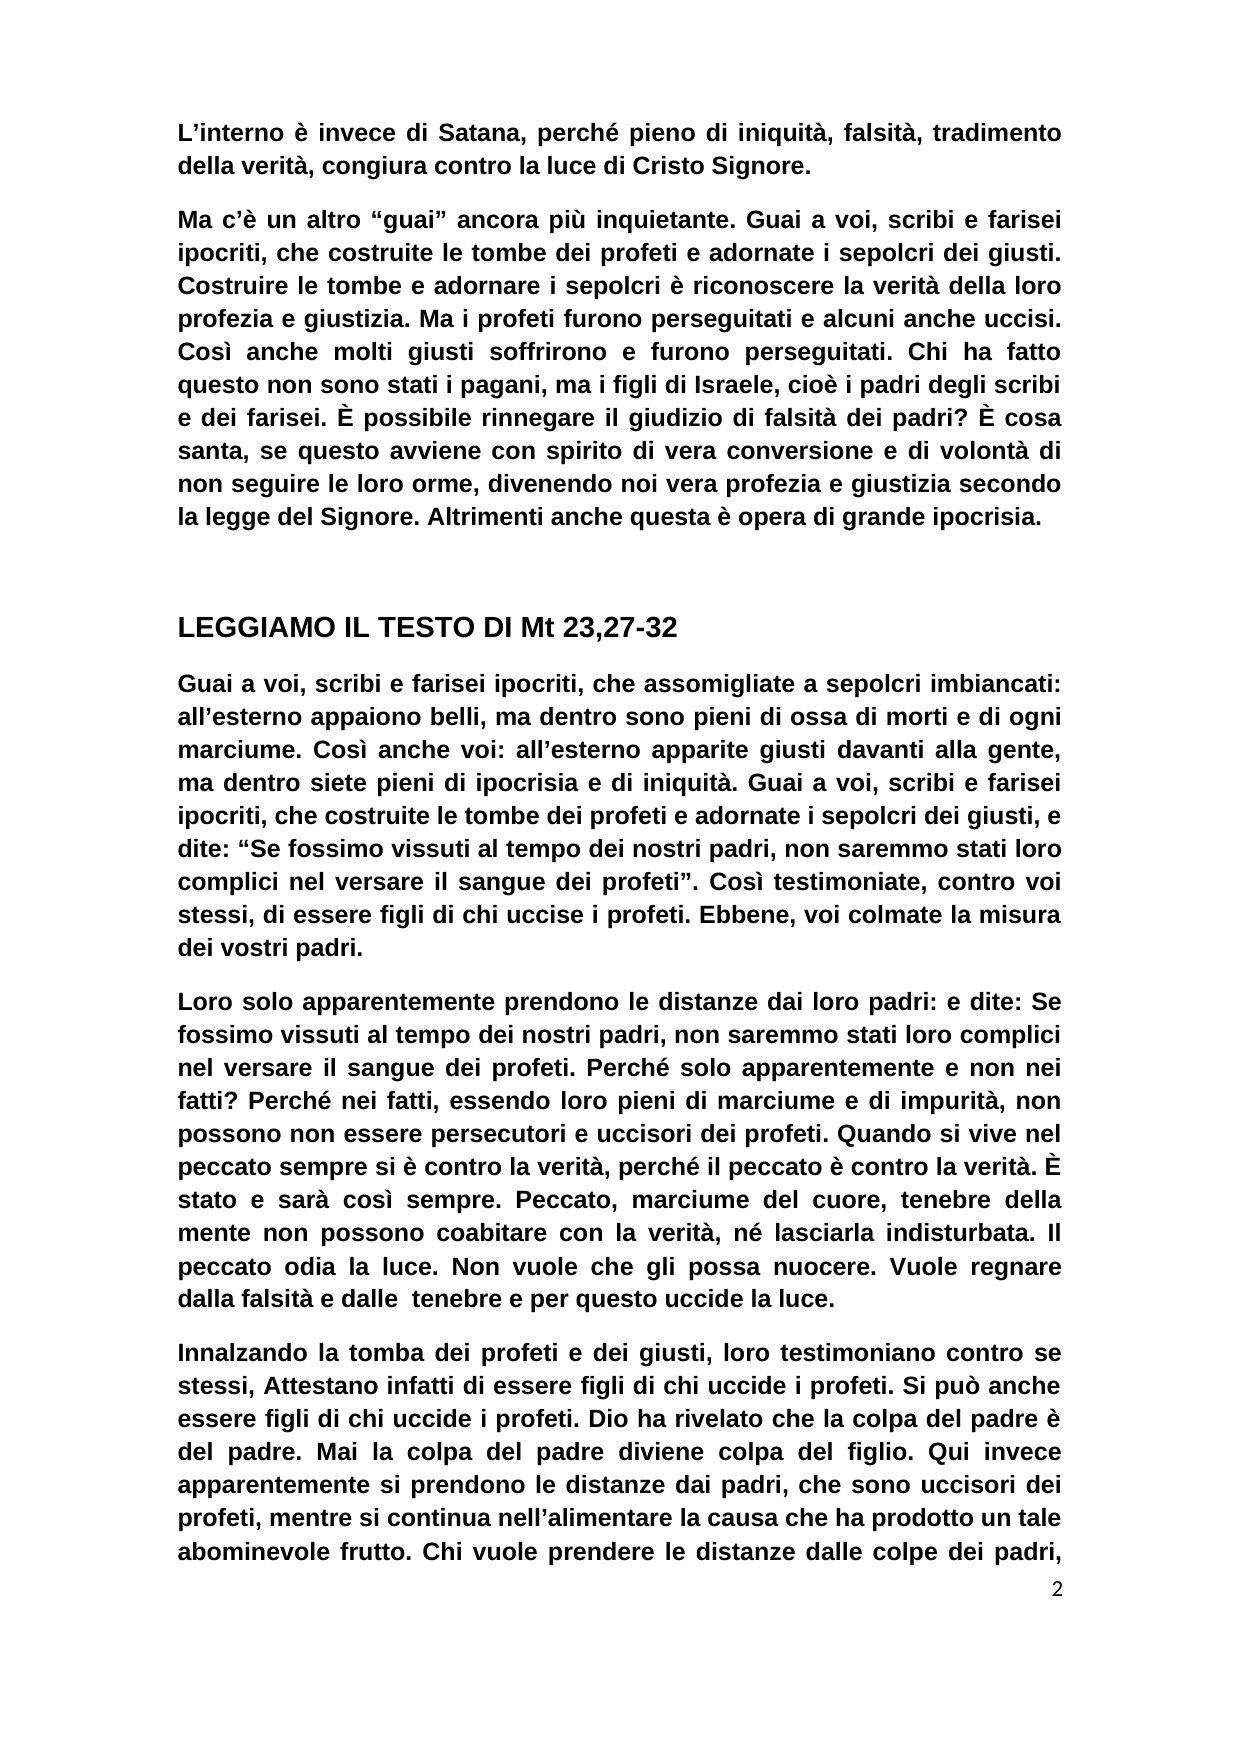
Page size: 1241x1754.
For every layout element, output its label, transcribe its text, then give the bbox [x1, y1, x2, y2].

text Ma c’è un altro “guai” ancora più inquietante. Guai a voi, scribi e farisei ipocriti, che costruite le tombe dei profeti e adornate i sepolcri dei giusti. Costruire le tombe e adornare i sepolcri è riconoscere la verità della loro profezia e giustizia. Ma i profeti furono perseguitati e alcuni anche uccisi. Così anche molti giusti soffrirono e furono perseguitati. Chi ha fatto questo non sono stati i pagani, ma i figli di Israele, cioè i padri degli scribi e dei farisei. È possibile rinnegare il giudizio di falsità dei padri? È cosa santa, se questo avviene con spirito di vera conversione e di volontà di non seguire le loro orme, divenendo noi vera profezia e giustizia secondo la legge del Signore. Altrimenti anche questa è opera di grande ipocrisia. [177, 205, 1063, 531]
text Loro solo apparentemente prendono le distanze dai loro padri: e dite: Se fossimo vissuti al tempo dei nostri padri, non saremmo stati loro complici nel versare il sangue dei profeti. Perché solo apparentemente e non nei fatti? Perché nei fatti, essendo loro pieni di marciume e di impurità, non possono non essere persecutori e uccisori dei profeti. Quando si vive nel peccato sempre si è contro la verità, perché il peccato è contro la verità. È stato e sarà così sempre. Peccato, marciume del cuore, tenebre della mente non possono coabitare con la verità, né lasciarla indisturbata. Il peccato odia la luce. Non vuole che gli possa nuocere. Vuole regnare dalla falsità e dalle tenebre e per questo uccide la luce. [177, 987, 1063, 1313]
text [177, 118, 1063, 180]
text Guai a voi, scribi e farisei ipocriti, che assomigliate a sepolcri imbiancati: all’esterno appaiono belli, ma dentro sono pieni di ossa di morti e di ogni marciume. Così anche voi: all’esterno apparite giusti davanti alla gente, ma dentro siete pieni di ipocrisia e di iniquità. Guai a voi, scribi e farisei ipocriti, che costruite le tombe dei profeti e adornate i sepolcri dei giusti, e dite: “Se fossimo vissuti al tempo dei nostri padri, non saremmo stati loro complici nel versare il sangue dei profeti”. Così testimoniate, contro voi stessi, di essere figli di chi uccise i profeti. Ebbene, voi colmate la misura dei vostri padri. [177, 669, 1063, 962]
text LEGGIAMO IL TESTO DI Mt 23,27-32 [177, 610, 1063, 643]
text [177, 1338, 1063, 1565]
